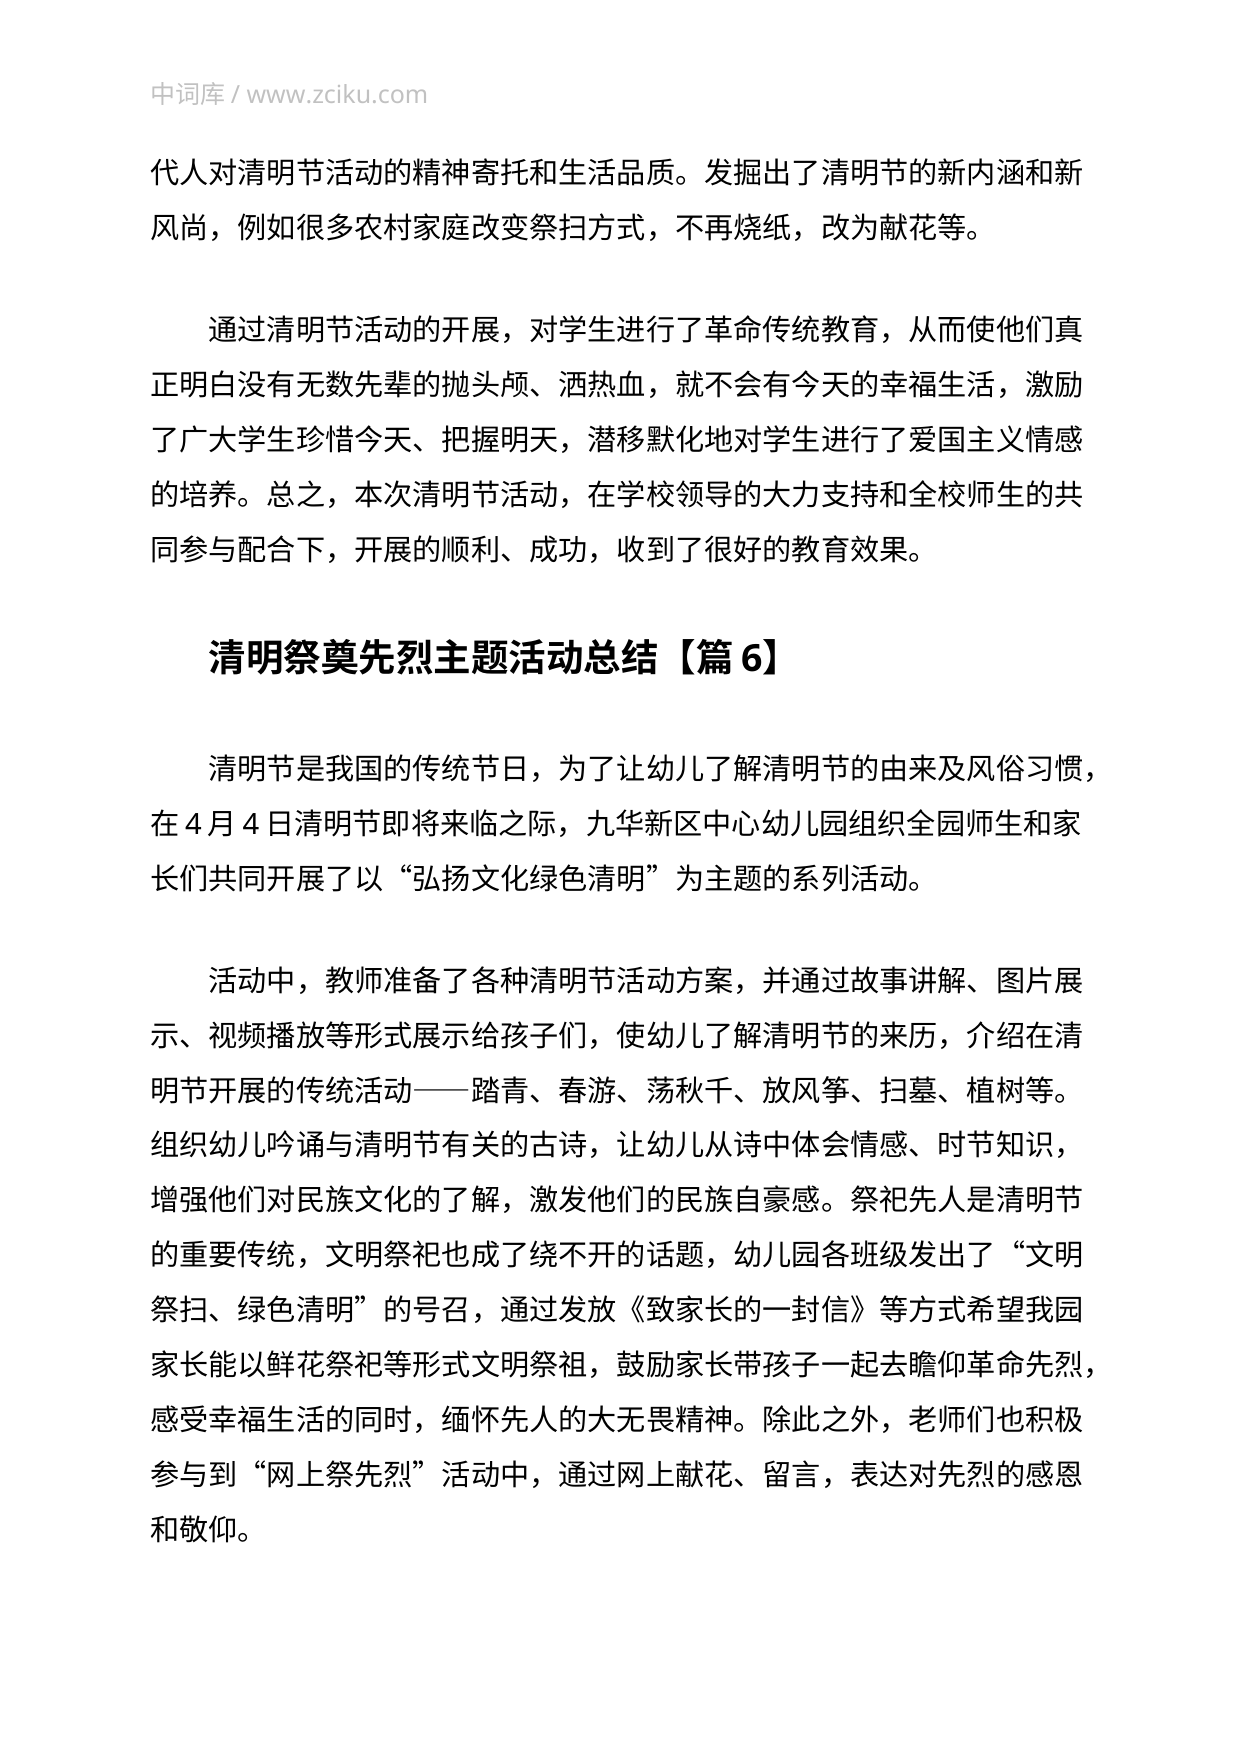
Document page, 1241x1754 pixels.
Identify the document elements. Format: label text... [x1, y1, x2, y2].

text 活动中，教师准备了各种清明节活动方案，并通过故事讲解、图片展示、视频播放等形式展示给孩子们，使幼儿了解清明节的来历，介绍在清明节开展的传统活动――踏青、春游、荡秋千、放风筝、扫墓、植树等。组织幼儿吟诵与清明节有关的古诗，让幼儿从诗中体会情感、时节知识，增强他们对民族文化的了解，激发他们的民族自豪感。祭祀先人是清明节的重要传统，文明祭祀也成了绕不开的话题，幼儿园各班级发出了“文明祭扫、绿色清明”的号召，通过发放《致家长的一封信》等方式希望我园家长能以鲜花祭祀等形式文明祭祖，鼓励家长带孩子一起去瞻仰革命先烈，感受幸福生活的同时，缅怀先人的大无畏精神。除此之外，老师们也积极参与到“网上祭先烈”活动中，通过网上献花、留言，表达对先烈的感恩和敬仰。 [150, 957, 1090, 1548]
text 通过清明节活动的开展，对学生进行了革命传统教育，从而使他们真正明白没有无数先辈的抛头颅、洒热血，就不会有今天的幸福生活，激励了广大学生珍惜今天、把握明天，潜移默化地对学生进行了爱国主义情感的培养。总之，本次清明节活动，在学校领导的大力支持和全校师生的共同参与配合下，开展的顺利、成功，收到了很好的教育效果。 [150, 307, 1090, 568]
text 清明祭奠先烈主题活动总结【篇6】 [150, 628, 1090, 682]
text 清明节是我国的传统节日，为了让幼儿了解清明节的由来及风俗习惯，在4月4日清明节即将来临之际，九华新区中心幼儿园组织全园师生和家长们共同开展了以“弘扬文化绿色清明”为主题的系列活动。 [150, 746, 1090, 898]
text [150, 150, 1090, 247]
